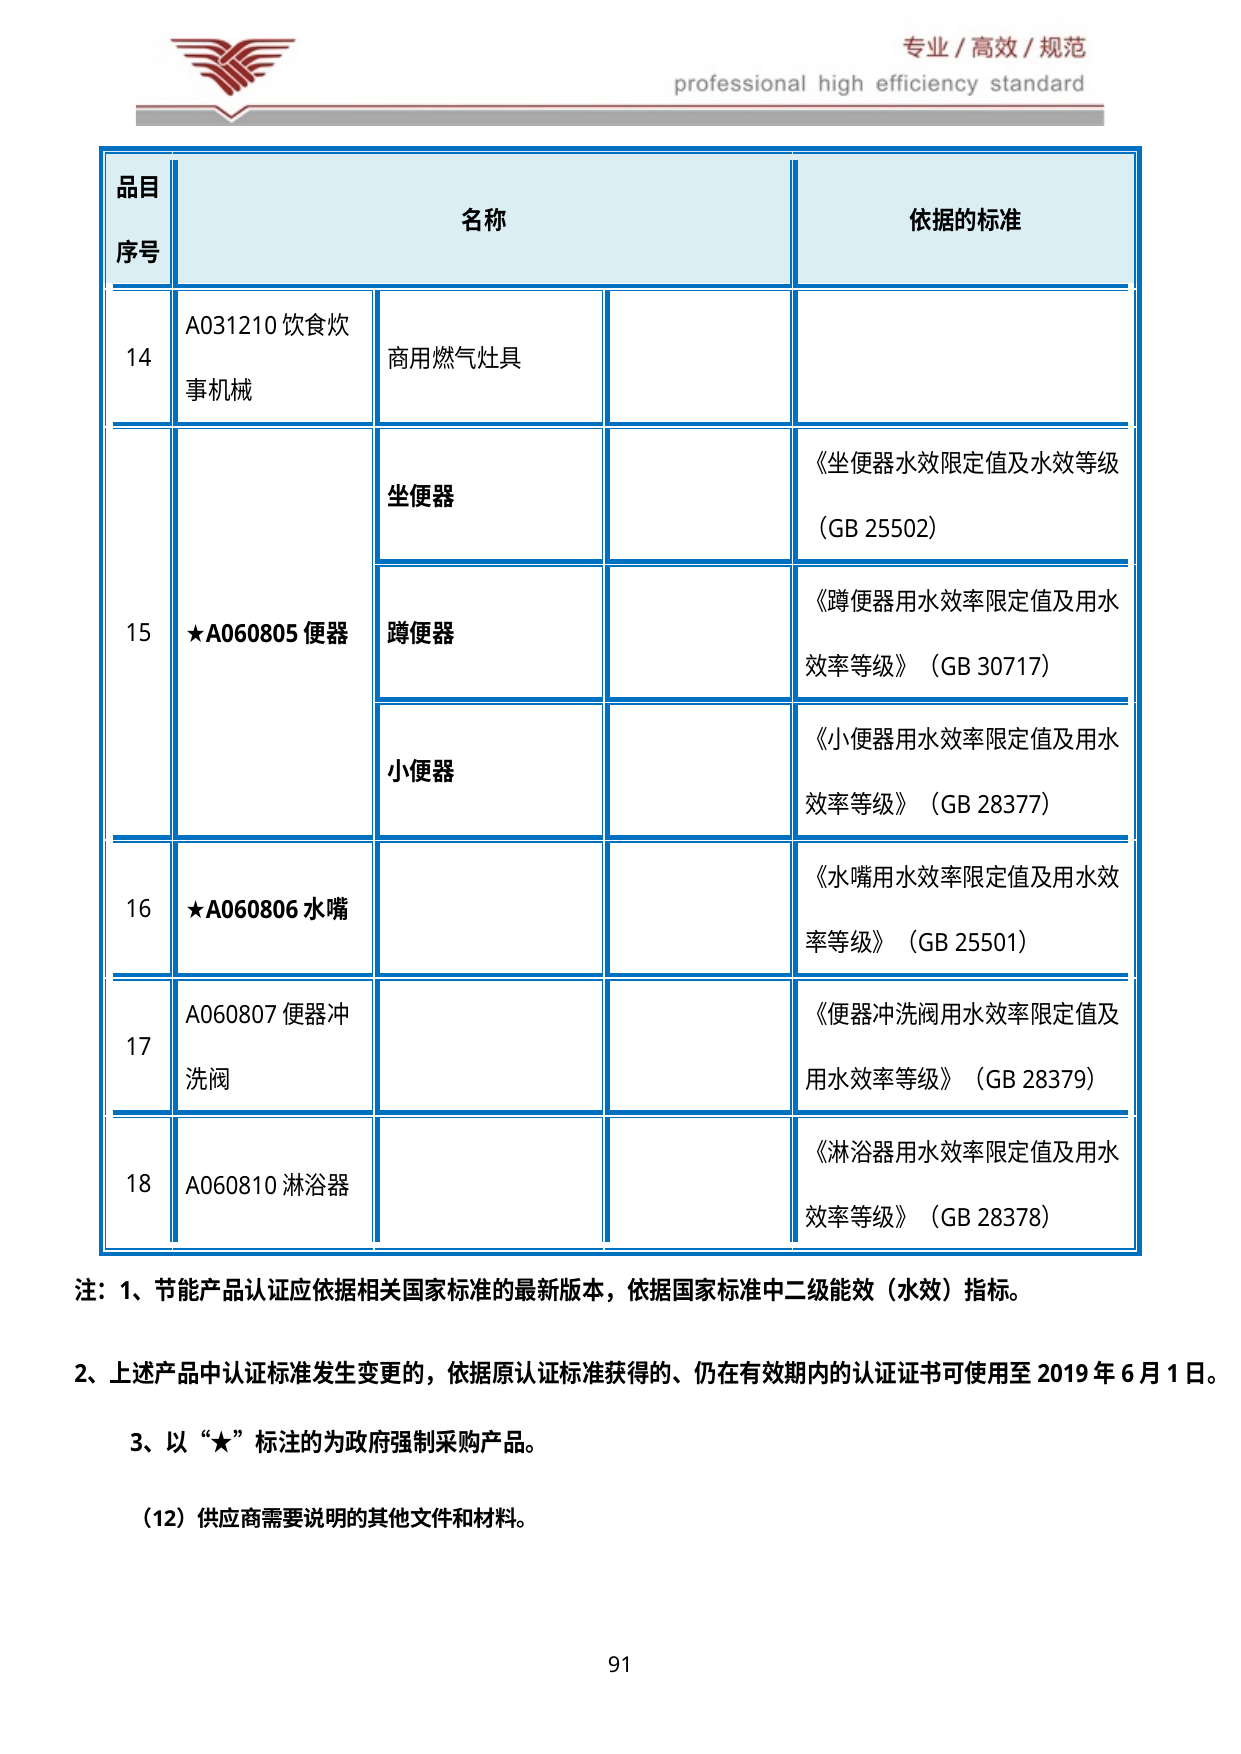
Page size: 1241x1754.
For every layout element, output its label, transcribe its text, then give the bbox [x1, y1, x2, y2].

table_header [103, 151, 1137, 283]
text 3、以“★”标注的为政府强制采购产品。 [130, 1422, 1110, 1458]
text 注：1、节能产品认证应依据相关国家标准的最新版本，依据国家标准中二级能效（水效）指标。 [29, 1256, 1235, 1321]
text （12）供应商需要说明的其他文件和材料。 [130, 1501, 1110, 1533]
picture [135, 14, 1105, 126]
text 2、上述产品中认证标准发生变更的，依据原认证标准获得的、仍在有效期内的认证证书可使用至2019年6月1日。 [29, 1339, 1235, 1404]
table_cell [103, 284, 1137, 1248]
